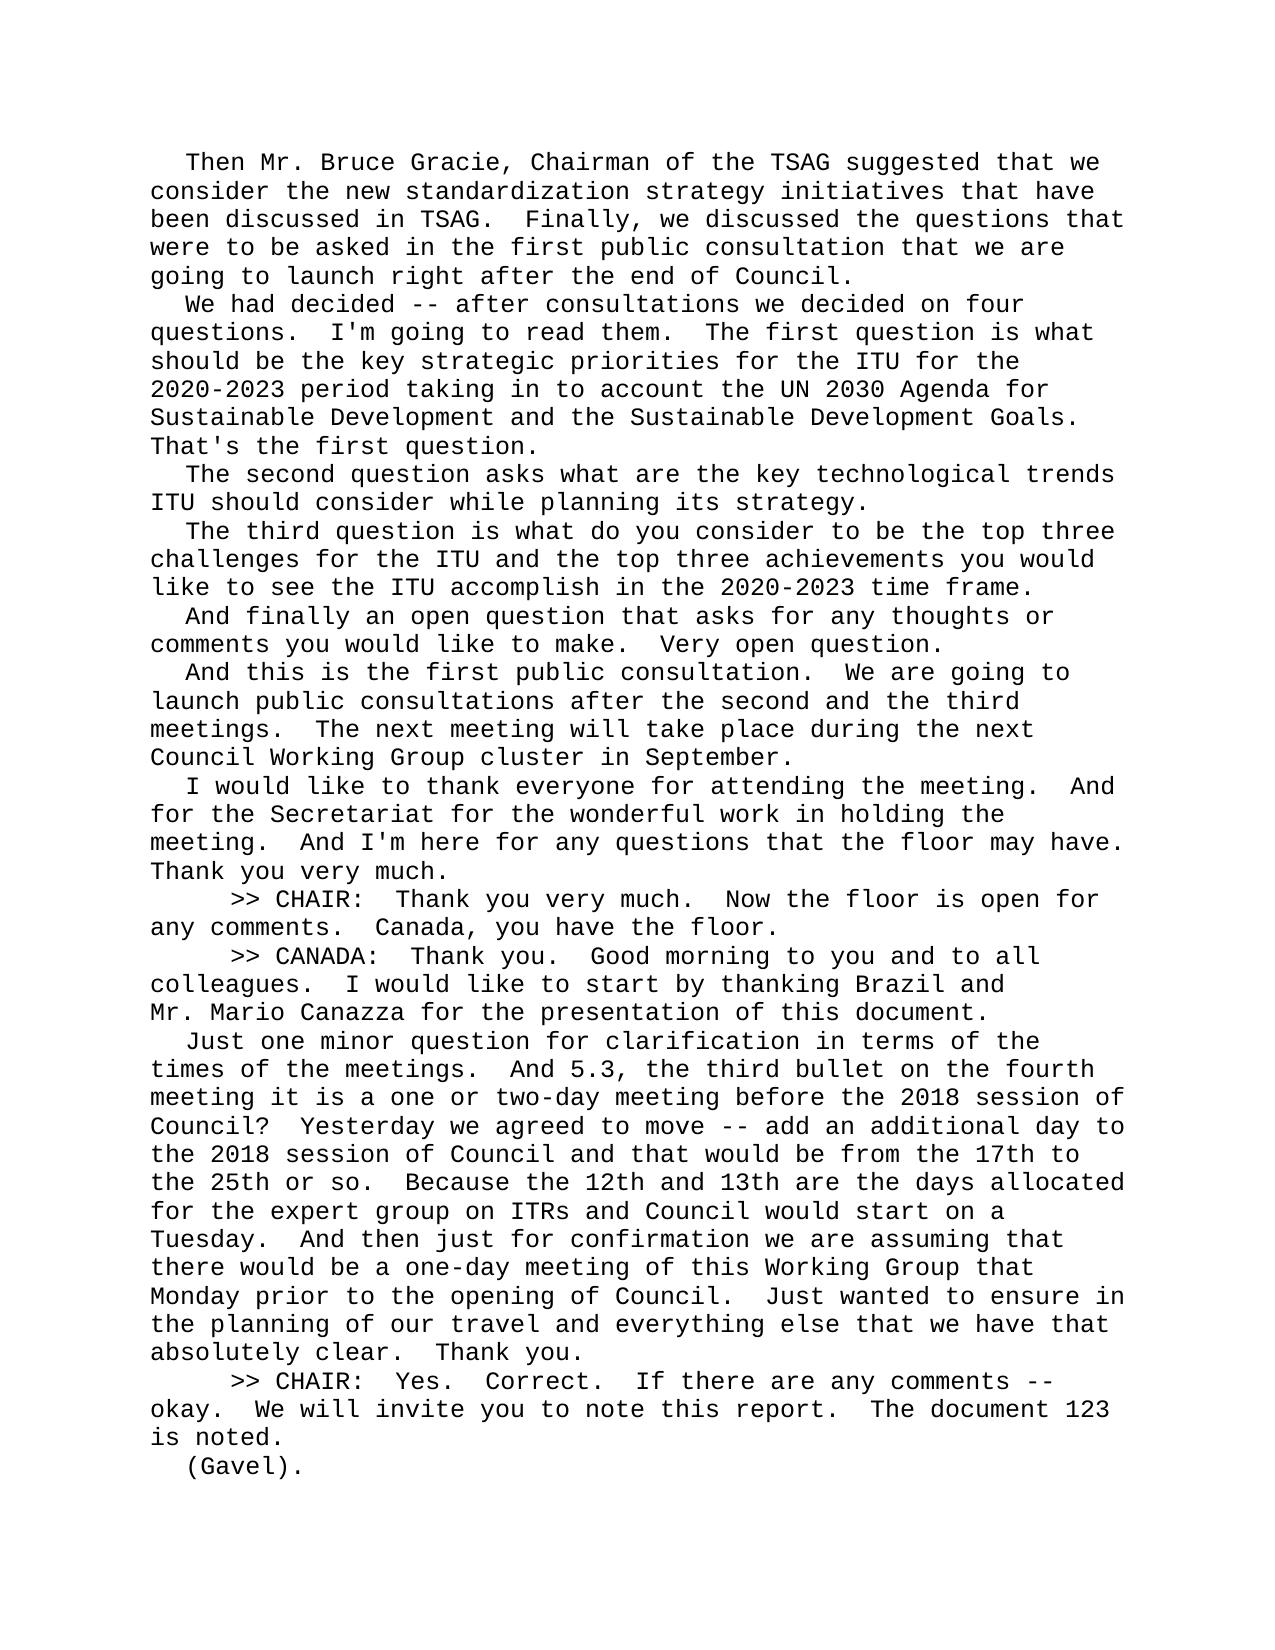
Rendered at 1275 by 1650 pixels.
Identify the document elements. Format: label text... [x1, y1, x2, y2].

text >> CANADA: Thank you. Good morning to you and to all colleagues. I would like to start by thanking Brazil and Mr. Mario Canazza for the presentation of this document. [150, 943, 1125, 1028]
text We had decided -- after consultations we decided on four questions. I'm going to read them. The first question is what should be the key strategic priorities for the ITU for the 2020-2023 period taking in to account the UN 2030 Agenda for Sustainable Development and the Sustainable Development Goals. That's the first question. [150, 292, 1125, 462]
text The second question asks what are the key technological trends ITU should consider while planning its strategy. [150, 462, 1125, 518]
text And this is the first public consultation. We are going to launch public consultations after the second and the third meetings. The next meeting will take place during the next Council Working Group cluster in September. [150, 660, 1125, 773]
text (Gavel). [150, 1453, 1125, 1482]
text The third question is what do you consider to be the top three challenges for the ITU and the top three achievements you would like to see the ITU accomplish in the 2020-2023 time frame. [150, 518, 1125, 603]
text I would like to thank everyone for attending the meeting. And for the Secretariat for the wonderful work in holding the meeting. And I'm here for any questions that the floor may have. Thank you very much. [150, 773, 1125, 887]
text >> CHAIR: Thank you very much. Now the floor is open for any comments. Canada, you have the floor. [150, 887, 1125, 943]
text >> CHAIR: Yes. Correct. If there are any comments -- okay. We will invite you to note this report. The document 123 is noted. [150, 1368, 1125, 1453]
text And finally an open question that asks for any thoughts or comments you would like to make. Very open question. [150, 603, 1125, 660]
text Then Mr. Bruce Gracie, Chairman of the TSAG suggested that we consider the new standardization strategy initiatives that have been discussed in TSAG. Finally, we discussed the questions that were to be asked in the first public consultation that we are going to launch right after the end of Council. [150, 150, 1125, 292]
text Just one minor question for clarification in terms of the times of the meetings. And 5.3, the third bullet on the fourth meeting it is a one or two-day meeting before the 2018 session of Council? Yesterday we agreed to move -- add an additional day to the 2018 session of Council and that would be from the 17th to the 25th or so. Because the 12th and 13th are the days allocated for the expert group on ITRs and Council would start on a Tuesday. And then just for confirmation we are assuming that there would be a one-day meeting of this Working Group that Monday prior to the opening of Council. Just wanted to ensure in the planning of our travel and everything else that we have that absolutely clear. Thank you. [150, 1028, 1125, 1368]
